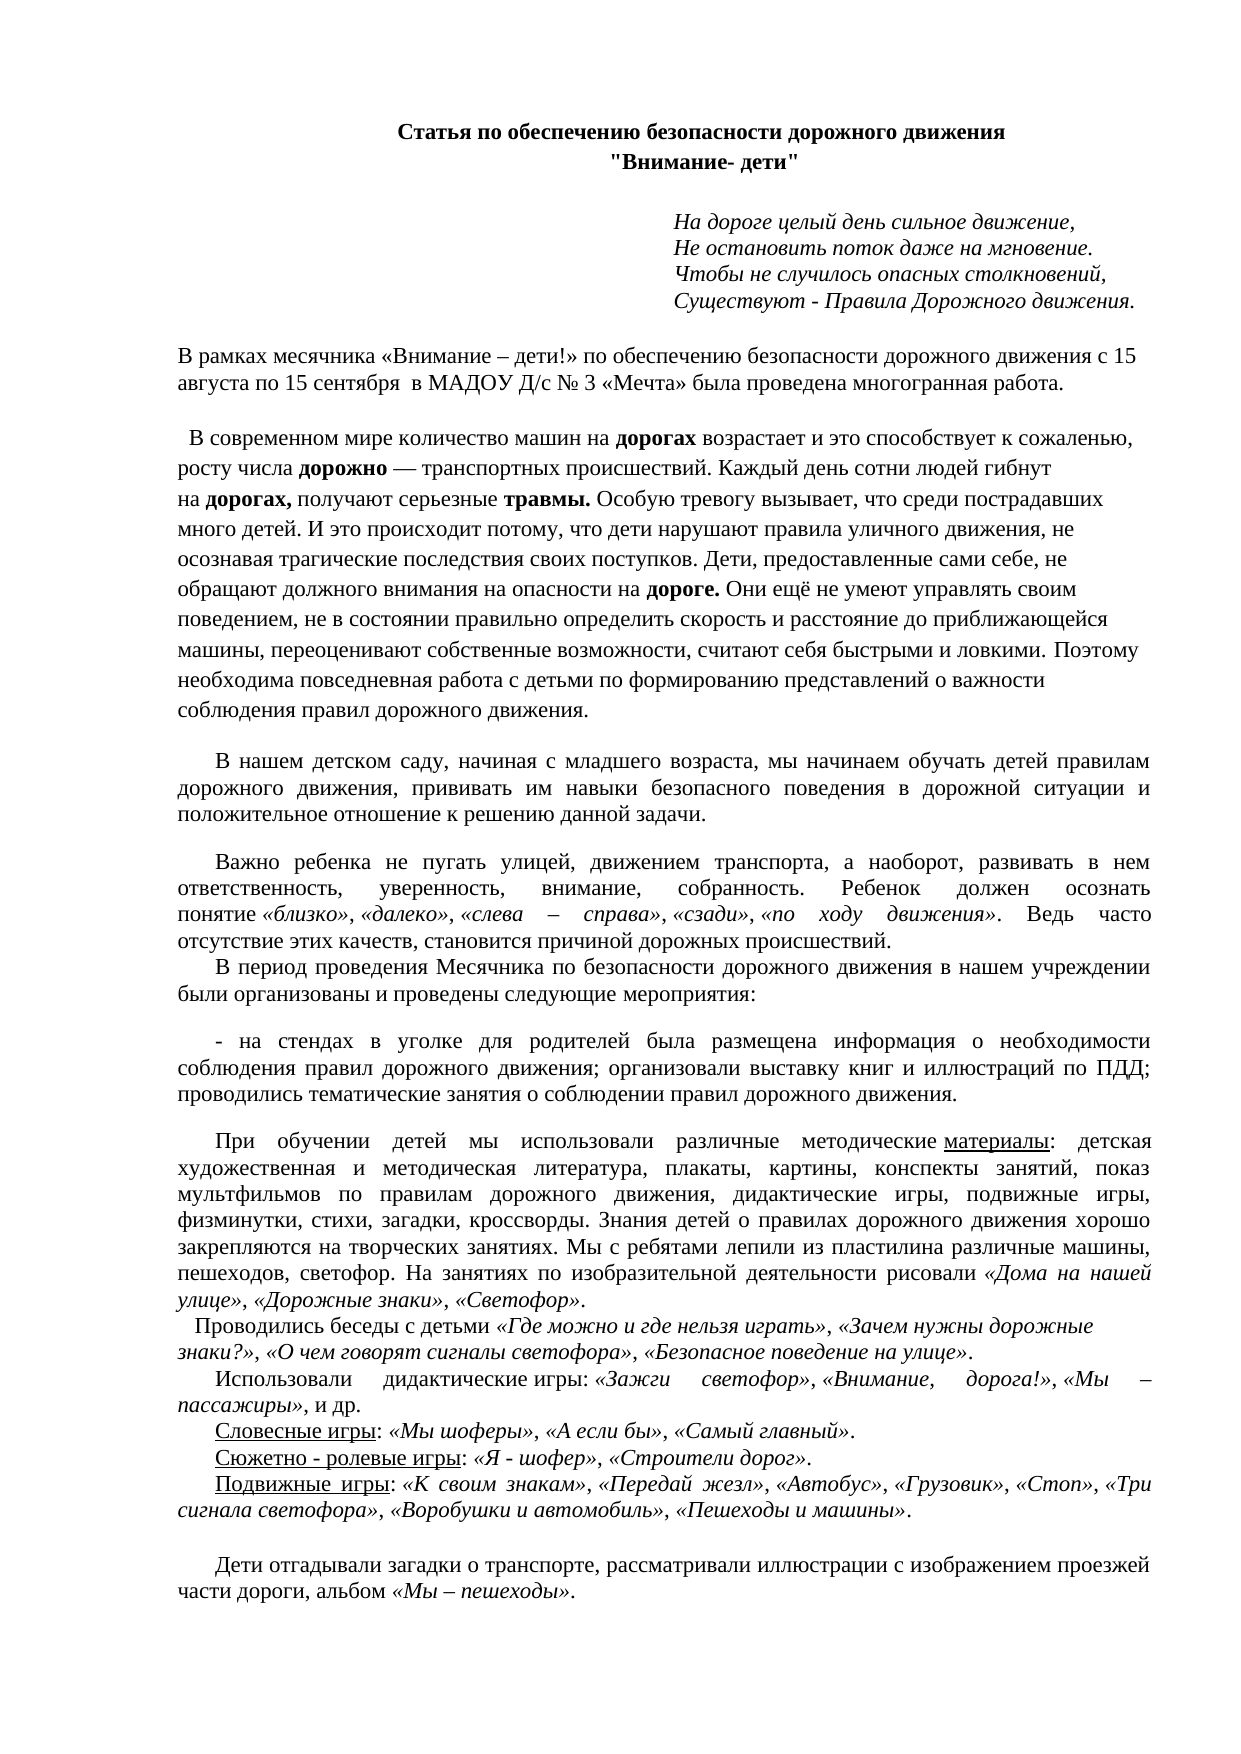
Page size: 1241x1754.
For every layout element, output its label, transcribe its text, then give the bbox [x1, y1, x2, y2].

text Словесные игры: «Мы шоферы», «А если бы», «Самый главный». [177, 1417, 1152, 1444]
subtitle В современном мире количество машин на дорогах возрастает и это способствует к сожаленью, росту числа дорожно — транспортных происшествий. Каждый день сотни людей гибнут на дорогах, получают серьезные травмы. Особую тревогу вызывает, что среди пострадавших много детей. И это происходит потому, что дети нарушают правила уличного движения, не осознавая трагические последствия своих поступков. Дети, предоставленные сами себе, не обращают должного внимания на опасности на дороге. Они ещё не умеют управлять своим поведением, не в состоянии правильно определить скорость и расстояние до приближающейся машины, переоценивают собственные возможности, считают себя быстрыми и ловкими. Поэтому необходима повседневная работа с детьми по формированию представлений о важности соблюдения правил дорожного движения. [177, 424, 1152, 722]
subtitle "Внимание- дети" [177, 148, 1226, 175]
text При обучении детей мы использовали различные методические материалы: детская художественная и методическая литература, плакаты, картины, конспекты занятий, показ мультфильмов по правилам дорожного движения, дидактические игры, подвижные игры, физминутки, стихи, загадки, кроссворды. Знания детей о правилах дорожного движения хорошо закрепляются на творческих занятиях. Мы с ребятами лепили из пластилина различные машины, пешеходов, светофор. На занятиях по изобразительной деятельности рисовали «Дома на нашей улице», «Дорожные знаки», «Светофор». [177, 1127, 1152, 1312]
text Дети отгадывали загадки о транспорте, рассматривали иллюстрации с изображением проезжей части дороги, альбом «Мы – пешеходы». [177, 1551, 1152, 1603]
text Сюжетно - ролевые игры: «Я - шофер», «Строители дорог». [177, 1444, 1152, 1470]
text - на стендах в уголке для родителей была размещена информация о необходимости соблюдения правил дорожного движения; организовали выставку книг и иллюстраций по ПДД; проводились тематические занятия о соблюдении правил дорожного движения. [177, 1027, 1152, 1106]
text Подвижные игры: «К своим знакам», «Передай жезл», «Автобус», «Грузовик», «Стоп», «Три сигнала светофора», «Воробушки и автомобиль», «Пешеходы и машины». [177, 1470, 1152, 1523]
text В нашем детском саду, начиная с младшего возраста, мы начинаем обучать детей правилам дорожного движения, прививать им навыки безопасного поведения в дорожной ситуации и положительное отношение к решению данной задачи. [177, 747, 1152, 827]
text На дороге целый день сильное движение, Не остановить поток даже на мгновение. Чтобы не случилось опасных столкновений, Существуют - Правила Дорожного движения. [673, 208, 1140, 313]
text Важно ребенка не пугать улицей, движением транспорта, а наоборот, развивать в нем ответственность, уверенность, внимание, собранность. Ребенок должен осознать понятие «близко», «далеко», «слева – справа», «сзади», «по ходу движения». Ведь часто отсутствие этих качеств, становится причиной дорожных происшествий. [177, 848, 1152, 953]
text В период проведения Месячника по безопасности дорожного движения в нашем учреждении были организованы и проведены следующие мероприятия: [177, 953, 1152, 1006]
subtitle Статья по обеспечению безопасности дорожного движения [177, 118, 1226, 144]
text Проводились беседы с детьми «Где можно и где нельзя играть», «Зачем нужны дорожные знаки?», «О чем говорят сигналы светофора», «Безопасное поведение на улице». [177, 1312, 1152, 1365]
text В рамках месячника «Внимание – дети!» по обеспечению безопасности дорожного движения с 15 августа по 15 сентября в МАДОУ Д/с № 3 «Мечта» была проведена многогранная работа. [177, 342, 1152, 395]
text Использовали дидактические игры: «Зажги светофор», «Внимание, дорога!», «Мы – пассажиры», и др. [177, 1365, 1152, 1417]
